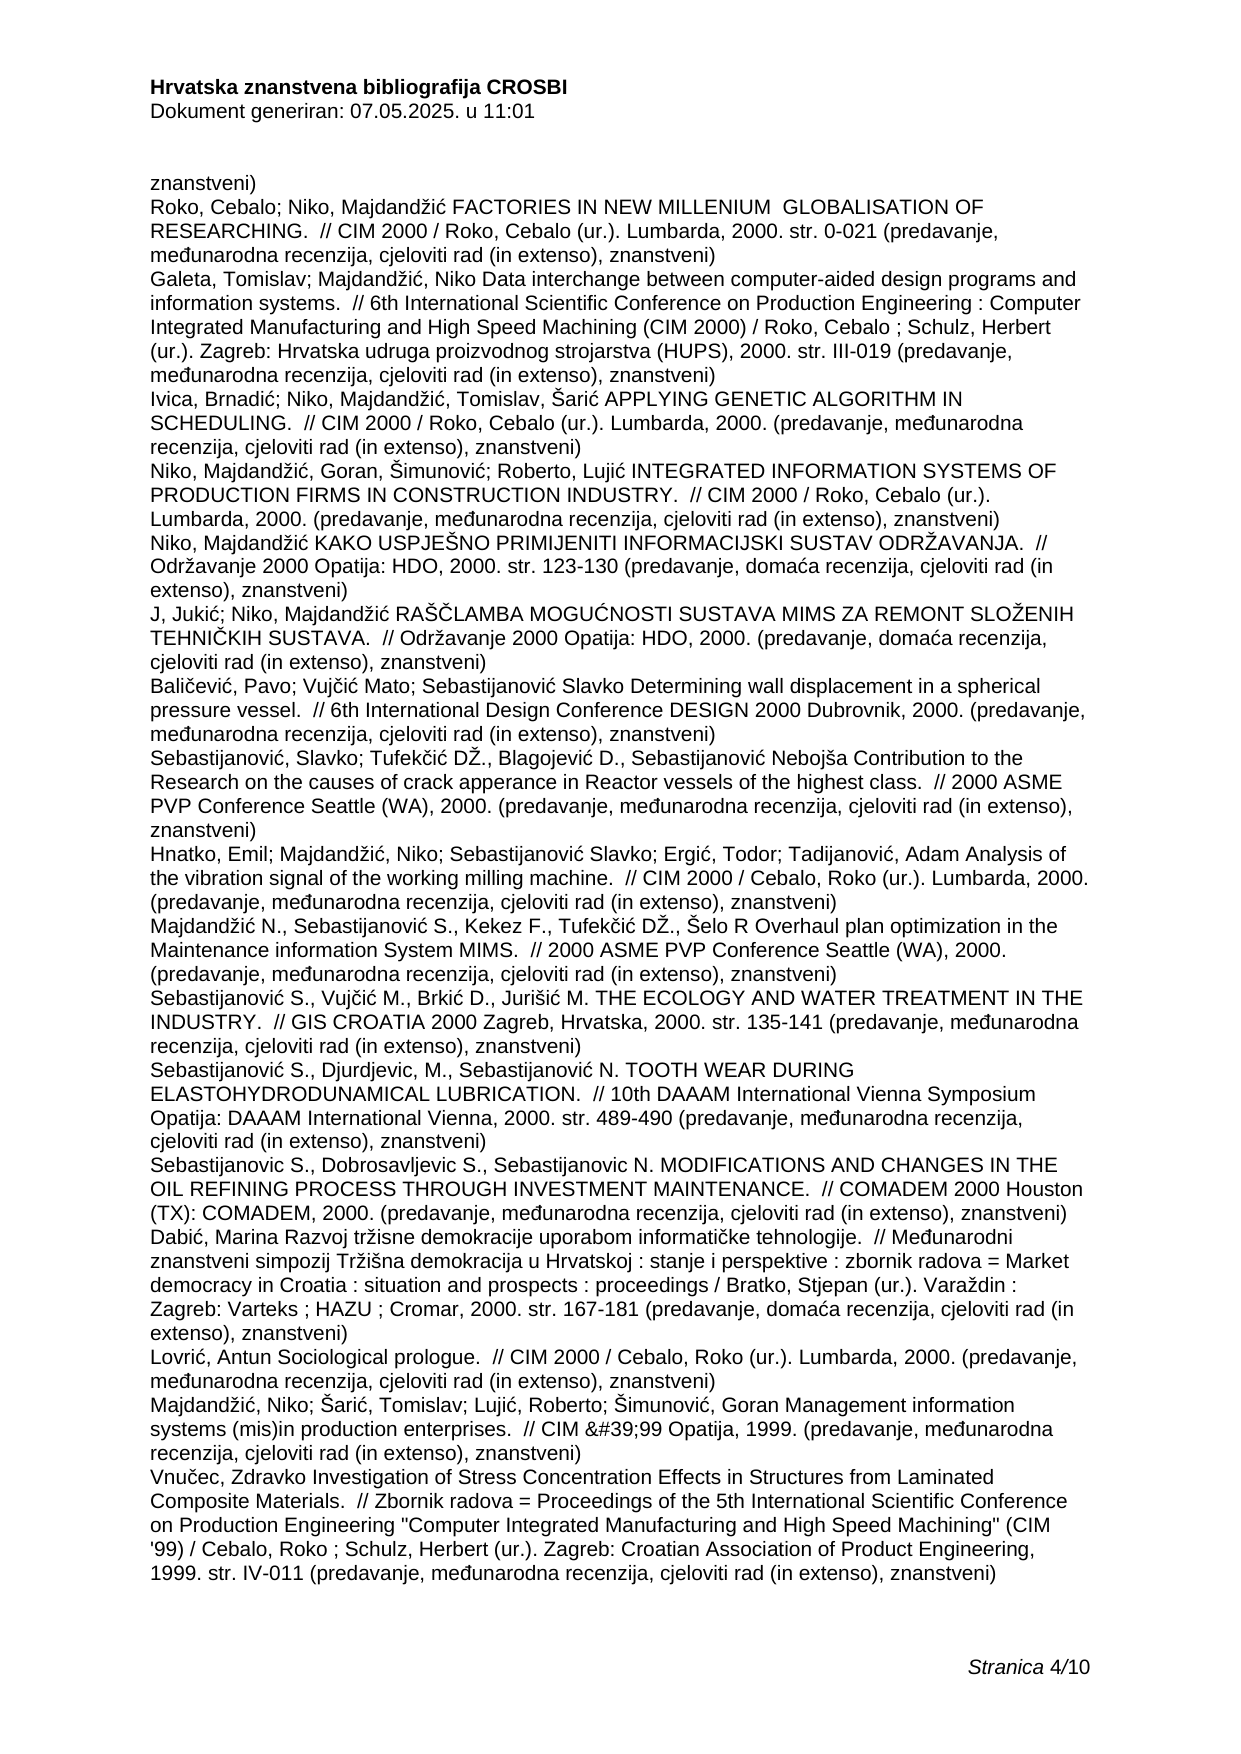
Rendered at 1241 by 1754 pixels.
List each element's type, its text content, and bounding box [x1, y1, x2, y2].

text Sebastijanović S., Djurdjevic, M., Sebastijanović N. [150, 1057, 1090, 1153]
text Majdandžić N., Sebastijanović S., Kekez F., Tufekčić DŽ., Šelo R [150, 914, 1090, 986]
text Hnatko, Emil; Majdandžić, Niko; Sebastijanović Slavko; Ergić, Todor; Tadijanović, Adam [150, 842, 1090, 914]
text Baličević, Pavo; Vujčić Mato; Sebastijanović Slavko [150, 674, 1090, 746]
text J, Jukić; Niko, Majdandžić [150, 602, 1090, 674]
text Sebastijanovic S., Dobrosavljevic S., Sebastijanovic N. [150, 1153, 1090, 1225]
text Niko, Majdandžić [150, 530, 1090, 602]
text Ivica, Brnadić; Niko, Majdandžić, Tomislav, Šarić [150, 387, 1090, 458]
text Lovrić, Antun [150, 1345, 1090, 1393]
text Vnučec, Zdravko [150, 1465, 1090, 1584]
text Dabić, Marina [150, 1225, 1090, 1345]
text Roko, Cebalo; Niko, Majdandžić [150, 195, 1090, 267]
text Sebastijanović, Slavko; Tufekčić DŽ., Blagojević D., Sebastijanović Nebojša [150, 746, 1090, 842]
text Majdandžić, Niko; Šarić, Tomislav; Lujić, Roberto; Šimunović, Goran [150, 1393, 1090, 1465]
text Sebastijanović S., Vujčić M., Brkić D., Jurišić M. [150, 986, 1090, 1057]
text Niko, Majdandžić, Goran, Šimunović; Roberto, Lujić [150, 458, 1090, 530]
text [150, 171, 1090, 195]
text Galeta, Tomislav; Majdandžić, Niko [150, 267, 1090, 387]
